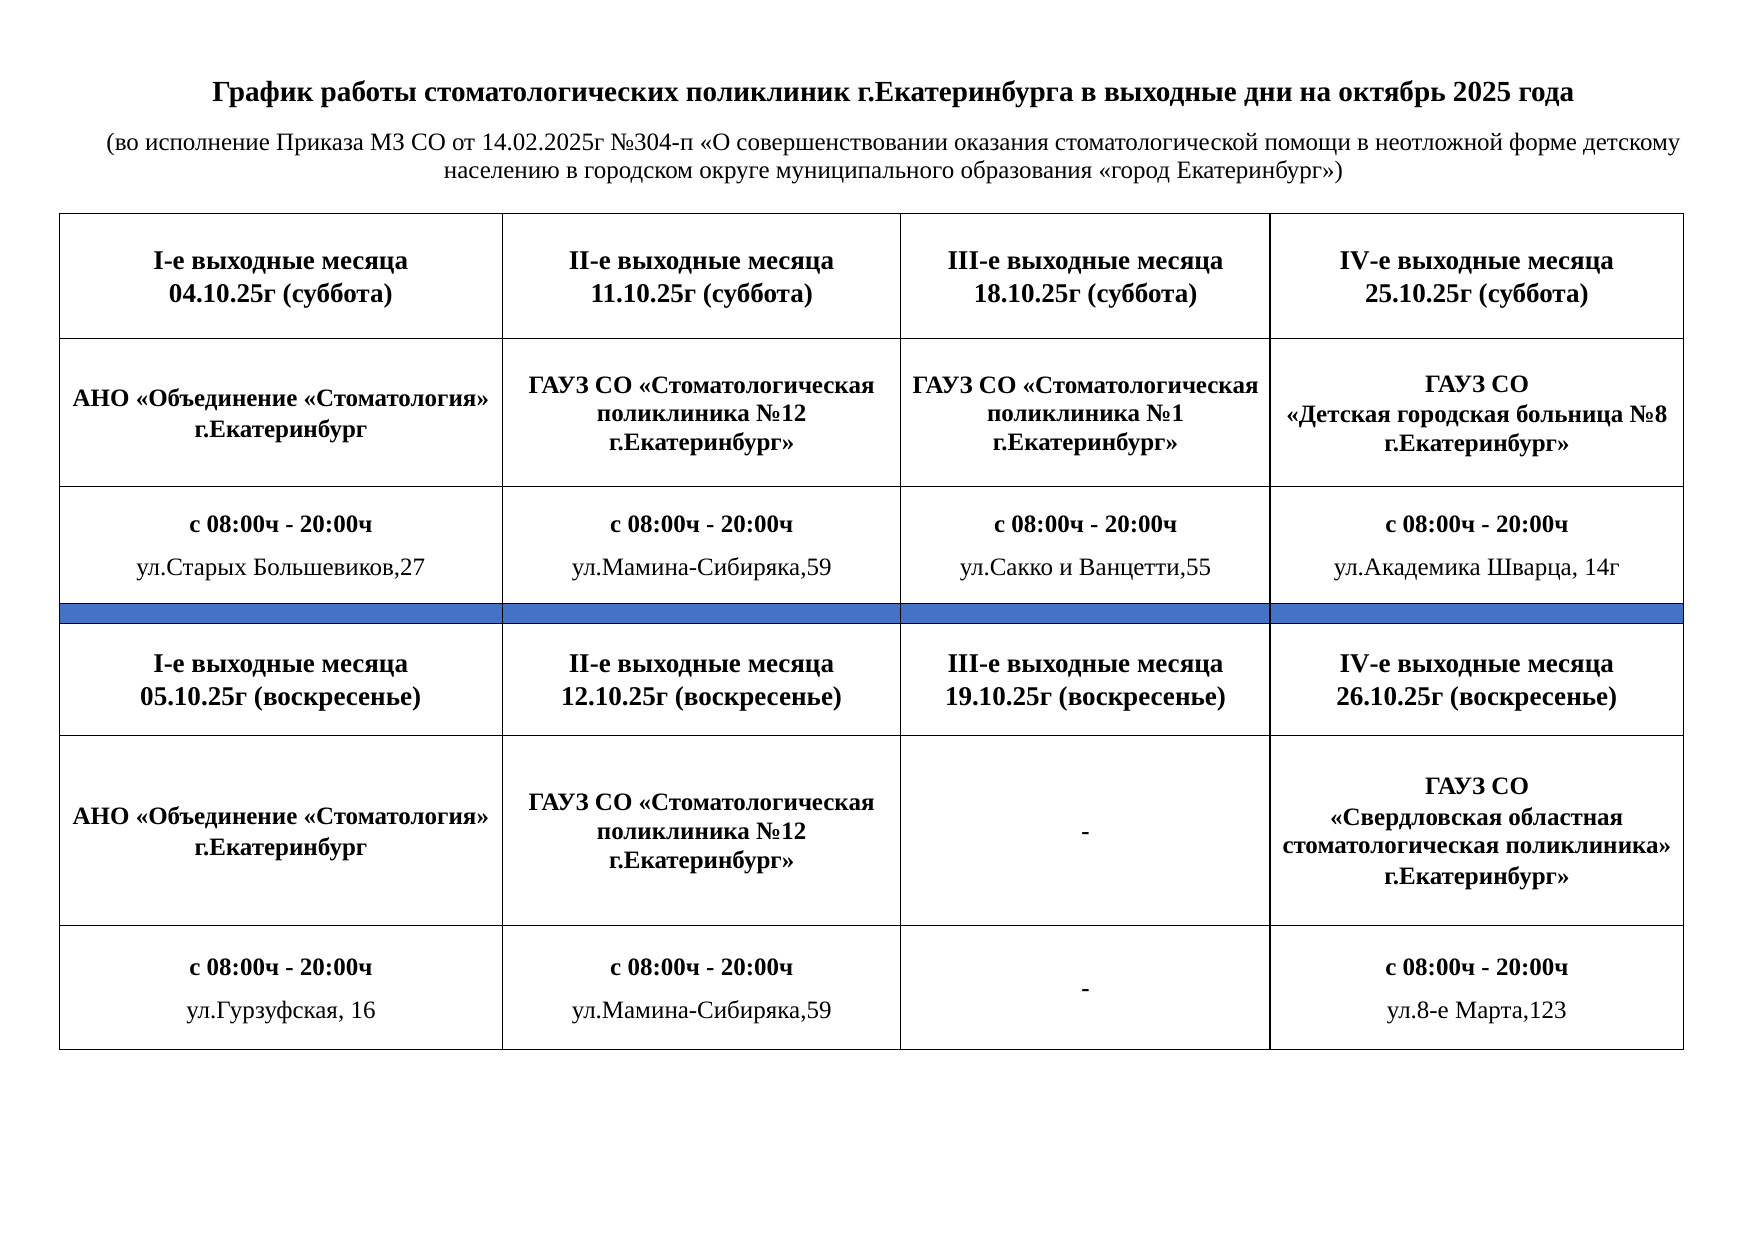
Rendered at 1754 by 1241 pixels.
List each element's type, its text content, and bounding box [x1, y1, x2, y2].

text (во исполнение Приказа МЗ СО от 14.02.2025г №304-п «О совершенствовании оказания стоматологической помощи в неотложной форме детскому населению в городском округе муниципального образования «город Екатеринбург») [89, 127, 1698, 184]
table_header I-е выходные месяца 04.10.25г (суббота) [60, 214, 502, 338]
table_cell с 08:00ч - 20:00ч ул.Гурзуфская, 16 [60, 926, 502, 1049]
table_cell с 08:00ч - 20:00ч ул.Мамина-Сибиряка,59 [503, 926, 900, 1049]
table_cell ГАУЗ СО «Стоматологическая поликлиника №1 г.Екатеринбург» [901, 339, 1269, 486]
table_cell с 08:00ч - 20:00ч ул.Академика Шварца, 14г [1271, 487, 1683, 603]
table_cell ГАУЗ СО «Свердловская областная стоматологическая поликлиника» г.Екатеринбург» [1271, 736, 1683, 925]
table_cell III-е выходные месяца 19.10.25г (воскресенье) [901, 624, 1269, 735]
text График работы стоматологических поликлиник г.Екатеринбурга в выходные дни на октябрь 2025 года [89, 74, 1698, 107]
table_cell - [901, 736, 1269, 925]
table_cell ГАУЗ СО «Детская городская больница №8 г.Екатеринбург» [1271, 339, 1683, 486]
table_cell [503, 604, 900, 623]
table_cell с 08:00ч - 20:00ч ул.Мамина-Сибиряка,59 [503, 487, 900, 603]
table_cell ГАУЗ СО «Стоматологическая поликлиника №12 г.Екатеринбург» [503, 339, 900, 486]
table_header III-е выходные месяца 18.10.25г (суббота) [901, 214, 1269, 338]
table_cell [901, 604, 1269, 623]
table_cell АНО «Объединение «Стоматология» г.Екатеринбург [60, 339, 502, 486]
table_header II-е выходные месяца 11.10.25г (суббота) [503, 214, 900, 338]
table_cell - [901, 926, 1269, 1049]
table_cell [1271, 604, 1683, 623]
table_cell с 08:00ч - 20:00ч ул.Старых Большевиков,27 [60, 487, 502, 603]
table_cell I-е выходные месяца 05.10.25г (воскресенье) [60, 624, 502, 735]
table_cell с 08:00ч - 20:00ч ул.Сакко и Ванцетти,55 [901, 487, 1269, 603]
table_header IV-е выходные месяца 25.10.25г (суббота) [1271, 214, 1683, 338]
table_cell с 08:00ч - 20:00ч ул.8-е Марта,123 [1271, 926, 1683, 1049]
table_cell II-е выходные месяца 12.10.25г (воскресенье) [503, 624, 900, 735]
table_cell IV-е выходные месяца 26.10.25г (воскресенье) [1271, 624, 1683, 735]
table_cell [60, 604, 502, 623]
table_cell АНО «Объединение «Стоматология» г.Екатеринбург [60, 736, 502, 925]
table_cell ГАУЗ СО «Стоматологическая поликлиника №12 г.Екатеринбург» [503, 736, 900, 925]
